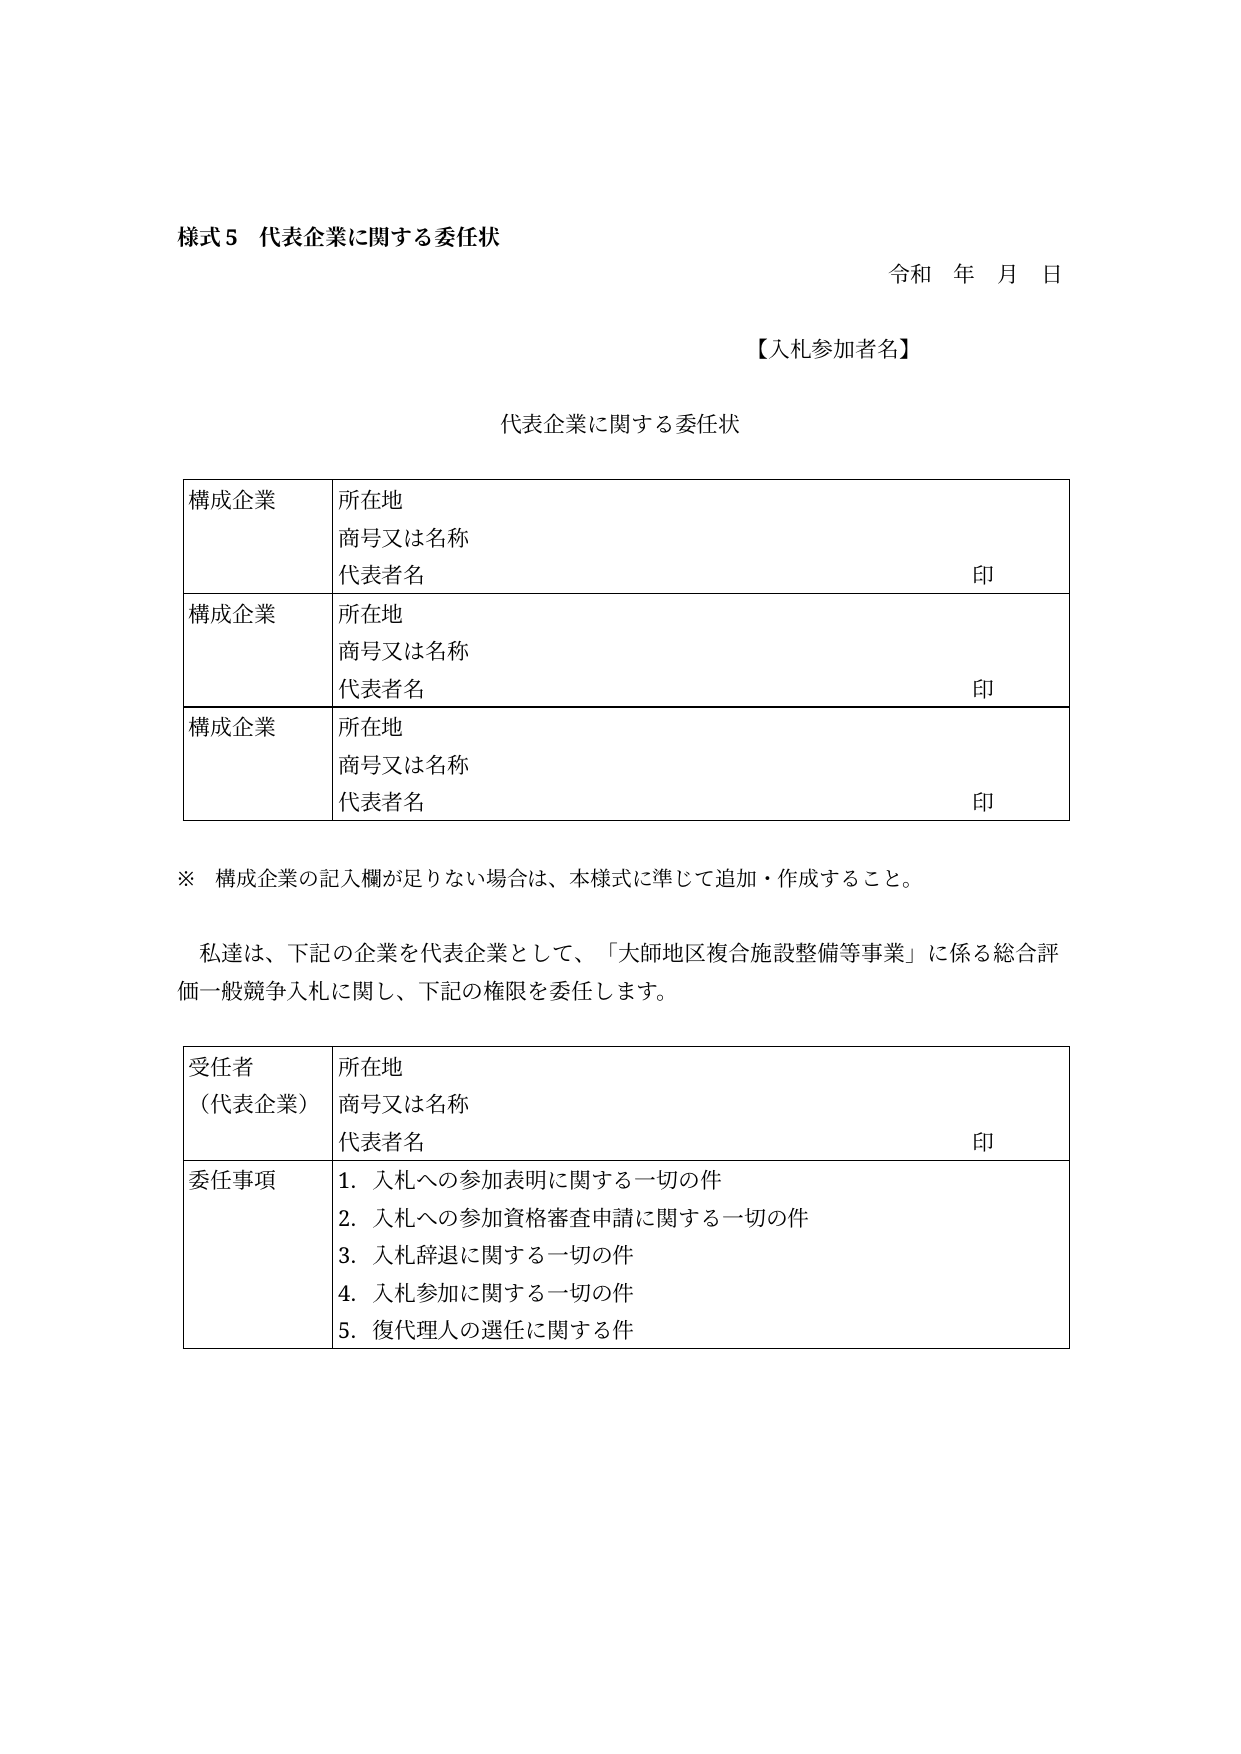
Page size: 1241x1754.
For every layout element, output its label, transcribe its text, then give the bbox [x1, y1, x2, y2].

table_header 構成企業 [184, 480, 332, 593]
table_header 所在地 商号又は名称 代表者名 印 [333, 1047, 1069, 1159]
text 令和 年 月 日 [177, 254, 1063, 292]
table_cell 所在地 商号又は名称 代表者名 印 [333, 708, 1069, 820]
table_header 所在地 商号又は名称 代表者名 印 [333, 480, 1069, 593]
text 代表企業に関する委任状 [177, 404, 1063, 442]
text 私達は、下記の企業を代表企業として、「大師地区複合施設整備等事業」に係る総合評価一般競争入札に関し、下記の権限を委任します。 [177, 933, 1063, 1008]
table_cell 委任事項 [184, 1161, 332, 1348]
text 【入札参加者名】 [177, 329, 1063, 367]
table_cell 構成企業 [184, 594, 332, 706]
text ※ 構成企業の記入欄が足りない場合は、本様式に準じて追加・作成すること。 [177, 858, 1063, 896]
table_cell 1．入札への参加表明に関する一切の件 2．入札への参加資格審査申請に関する一切の件 3．入札辞退に関する一切の件 4．入札参加に関する一切の件 5．復代理人の選任に関する件 [333, 1161, 1069, 1348]
table_cell 構成企業 [184, 708, 332, 820]
subtitle 様式5 代表企業に関する委任状 [177, 217, 1063, 254]
table_cell 所在地 商号又は名称 代表者名 印 [333, 594, 1069, 706]
table_header 受任者 （代表企業） [184, 1047, 332, 1159]
